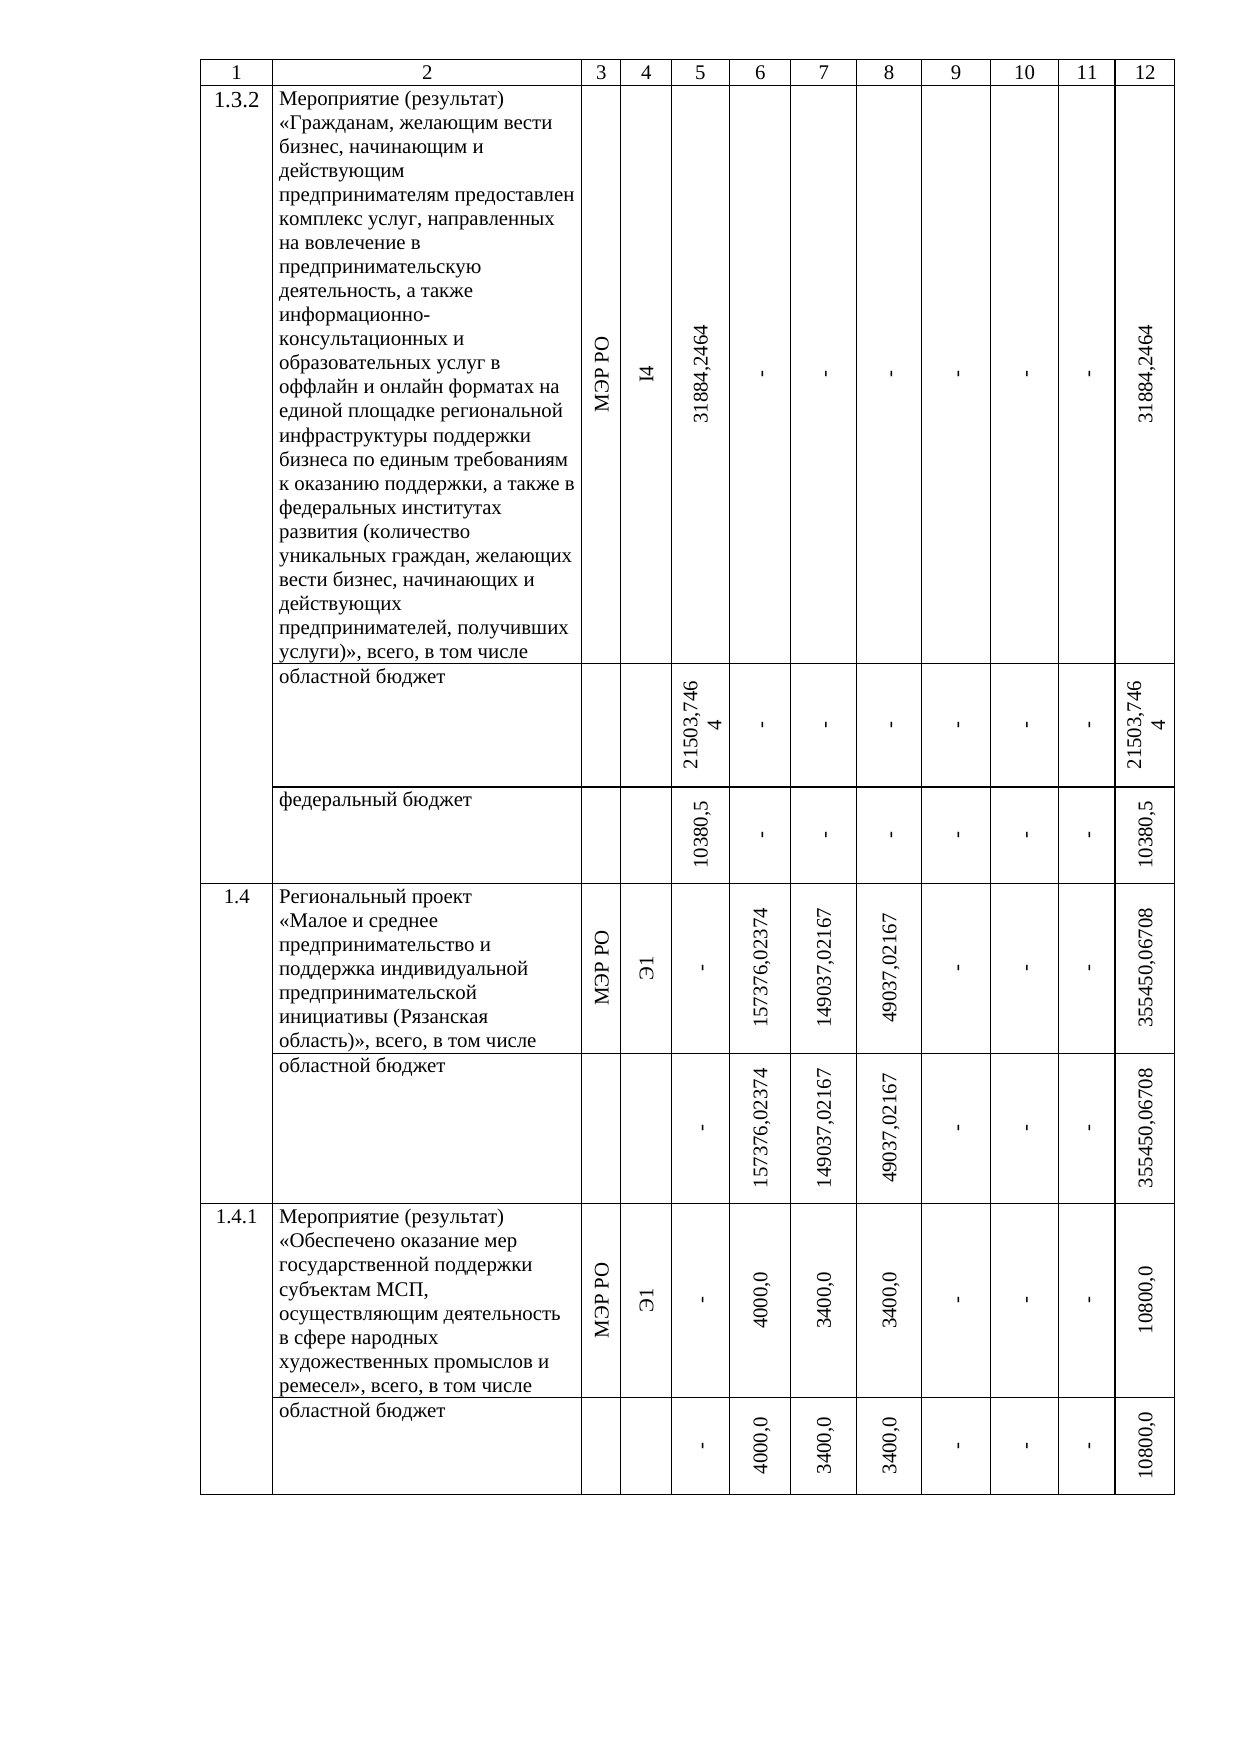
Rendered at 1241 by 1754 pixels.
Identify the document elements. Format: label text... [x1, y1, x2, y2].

table_cell - [1059, 86, 1114, 663]
table_cell 149037,02167 [791, 884, 856, 1052]
table_cell 21503,7464 [1116, 664, 1174, 786]
table_cell - [991, 86, 1058, 663]
table_header 9 [922, 60, 990, 84]
table_cell [621, 1054, 671, 1203]
table_cell - [991, 1204, 1058, 1397]
table_cell - [730, 788, 790, 883]
table_cell - [857, 86, 921, 663]
table_cell 49037,02167 [857, 884, 921, 1052]
table_cell - [791, 664, 856, 786]
table_cell 10800,0 [1116, 1204, 1174, 1397]
table_cell 157376,02374 [730, 884, 790, 1052]
table_cell 3400,0 [791, 1204, 856, 1397]
table_cell - [991, 1054, 1058, 1203]
table_header 6 [730, 60, 790, 84]
table_header 3 [582, 60, 620, 84]
table_cell 4000,0 [730, 1398, 790, 1494]
table_cell - [991, 788, 1058, 883]
table_cell - [672, 1398, 729, 1494]
table_cell 4000,0 [730, 1204, 790, 1397]
table_cell 355450,06708 [1116, 884, 1174, 1052]
table_cell Э1 [621, 884, 671, 1052]
table_cell - [672, 1054, 729, 1203]
table_cell - [791, 788, 856, 883]
table_header 8 [857, 60, 921, 84]
table_cell МЭР РО [582, 1204, 620, 1397]
table_cell 3400,0 [791, 1398, 856, 1494]
table_cell областной бюджет [273, 664, 581, 786]
table_header 2 [273, 60, 581, 84]
table_header 10 [991, 60, 1058, 84]
table_cell 10380,5 [672, 788, 729, 883]
table_cell - [672, 1204, 729, 1397]
table_header 7 [791, 60, 856, 84]
table_cell [582, 788, 620, 883]
table_cell [621, 1398, 671, 1494]
table_cell - [1059, 884, 1114, 1052]
table_cell 355450,06708 [1116, 1054, 1174, 1203]
table_cell Мероприятие (результат) «Гражданам, желающим вести бизнес, начинающим и действующим предпринимателям предоставлен комплекс услуг, направленных на вовлечение в предпринимательскую деятельность, а также информационно-консультационных и образовательных услуг в оффлайн и онлайн форматах на единой площадке региональной инфраструктуры поддержки бизнеса по единым требованиям к оказанию поддержки, а также в федеральных институтах развития (количество уникальных граждан, желающих вести бизнес, начинающих и действующих предпринимателей, получивших услуги)», всего, в том числе [273, 86, 581, 663]
table_cell 1.4 [201, 884, 272, 1052]
table_cell [201, 1053, 272, 1203]
table_cell Региональный проект «Малое и среднее предпринимательство и поддержка индивидуальной предпринимательской инициативы (Рязанская область)», всего, в том числе [273, 884, 581, 1052]
table_cell - [857, 664, 921, 786]
table_cell - [1059, 664, 1114, 786]
table_cell Э1 [621, 1204, 671, 1397]
table_cell - [1059, 1204, 1114, 1397]
table_cell 149037,02167 [791, 1054, 856, 1203]
table_cell - [991, 1398, 1058, 1494]
table_header 5 [672, 60, 729, 84]
table_cell [582, 1398, 620, 1494]
table_header 11 [1059, 60, 1114, 84]
table_header 1 [201, 60, 272, 84]
table_cell I4 [621, 86, 671, 663]
table_cell - [730, 86, 790, 663]
table_cell - [922, 788, 990, 883]
table_cell - [922, 1204, 990, 1397]
table_cell 10800,0 [1116, 1398, 1174, 1494]
table_cell федеральный бюджет [273, 788, 581, 883]
table_cell - [991, 664, 1058, 786]
table_cell - [922, 1398, 990, 1494]
table_cell 31884,2464 [1116, 86, 1174, 663]
table_cell - [730, 664, 790, 786]
table_cell - [922, 884, 990, 1052]
table_cell [582, 664, 620, 786]
table_cell - [991, 884, 1058, 1052]
table_cell 3400,0 [857, 1204, 921, 1397]
table_cell МЭР РО [582, 86, 620, 663]
table_header 4 [621, 60, 671, 84]
table_cell Мероприятие (результат) «Обеспечено оказание мер государственной поддержки субъектам МСП, осуществляющим деятельность в сфере народных художественных промыслов и ремесел», всего, в том числе [273, 1204, 581, 1397]
table_cell - [922, 86, 990, 663]
table_cell - [922, 664, 990, 786]
table_cell - [1059, 788, 1114, 883]
table_cell 3400,0 [857, 1398, 921, 1494]
table_cell 1.3.2 [201, 86, 272, 883]
table_cell - [672, 884, 729, 1052]
table_header 12 [1116, 60, 1174, 84]
table_cell 10380,5 [1116, 788, 1174, 883]
table_cell - [1059, 1054, 1114, 1203]
table_cell - [1059, 1398, 1114, 1494]
table_cell - [791, 86, 856, 663]
table_cell [621, 788, 671, 883]
table_cell 49037,02167 [857, 1054, 921, 1203]
table_cell МЭР РО [582, 884, 620, 1052]
table_cell [621, 664, 671, 786]
table_cell - [922, 1054, 990, 1203]
table_cell 31884,2464 [672, 86, 729, 663]
table_cell 1.4.1 [201, 1204, 272, 1494]
table_cell 21503,7464 [672, 664, 729, 786]
table_cell 157376,02374 [730, 1054, 790, 1203]
table_cell - [857, 788, 921, 883]
table_cell областной бюджет [273, 1398, 581, 1494]
table_cell [582, 1054, 620, 1203]
table_cell областной бюджет [273, 1054, 581, 1203]
